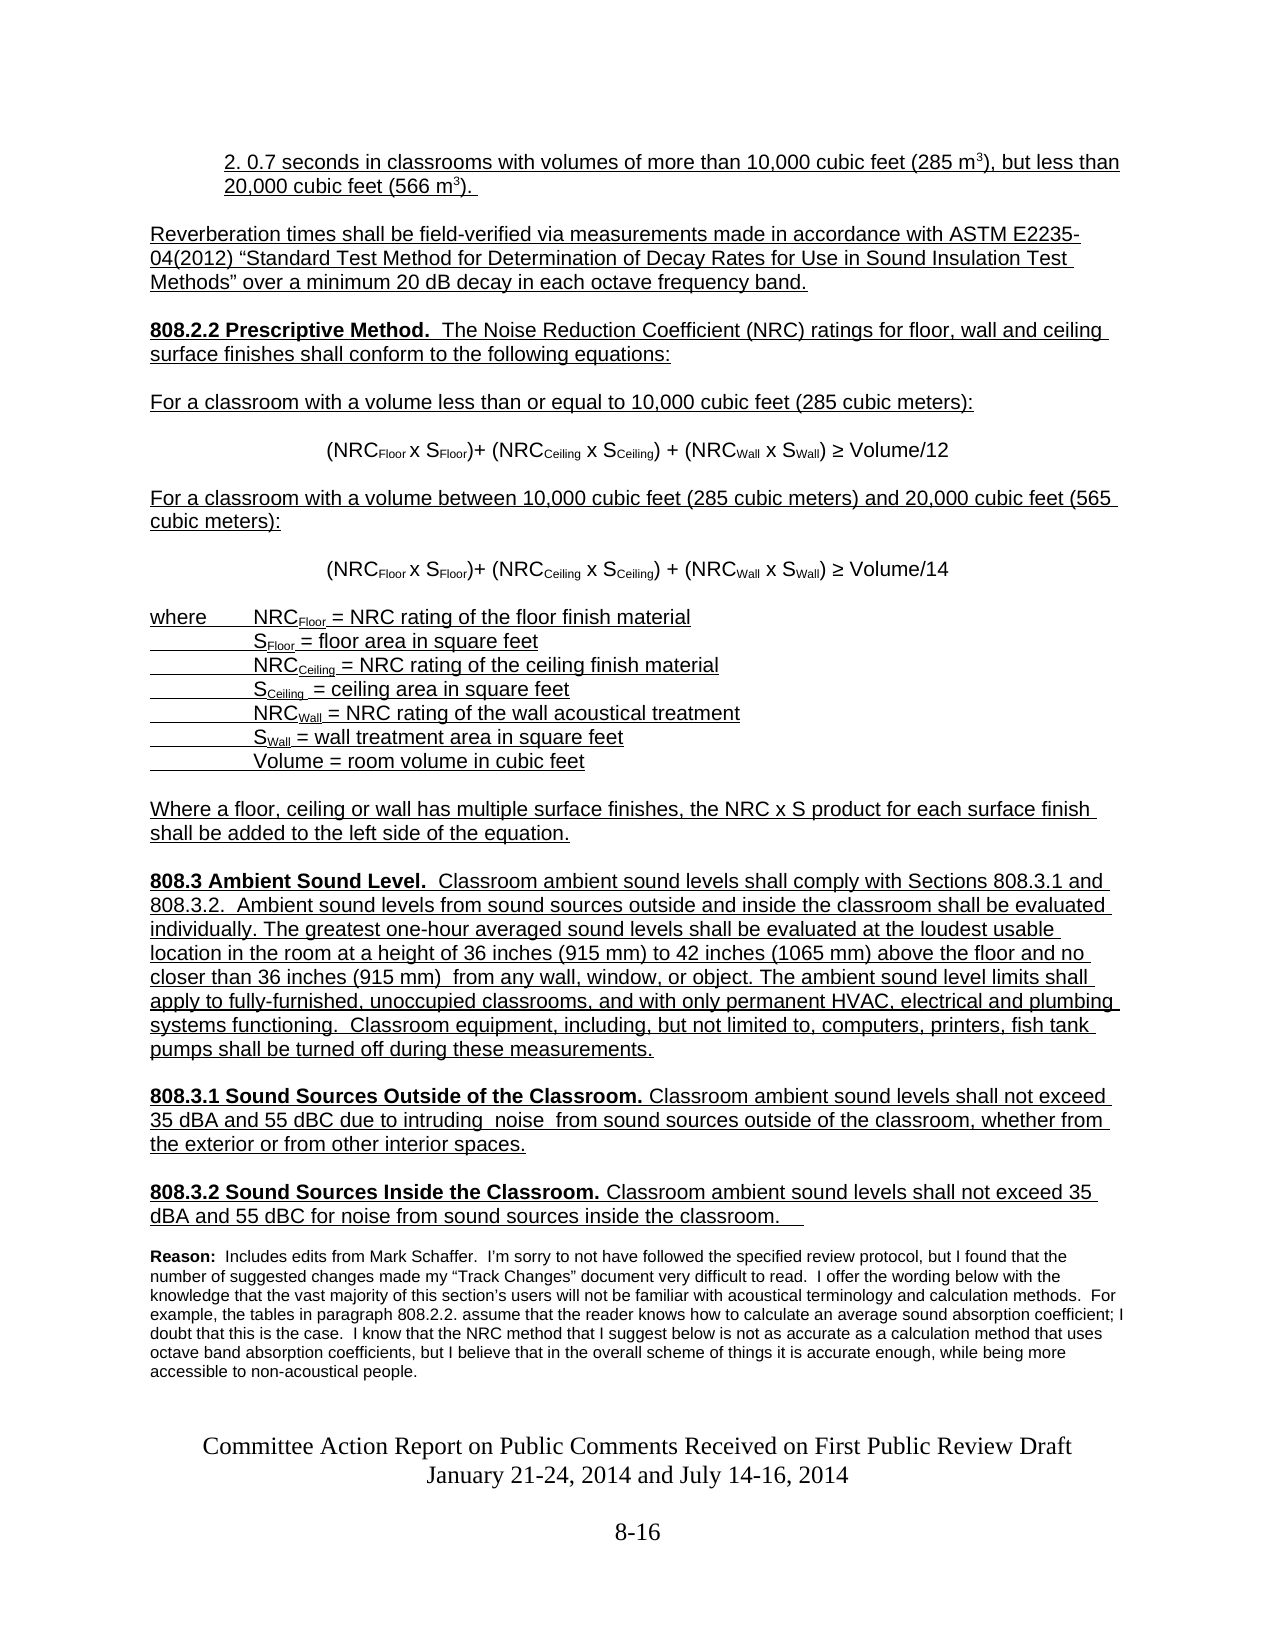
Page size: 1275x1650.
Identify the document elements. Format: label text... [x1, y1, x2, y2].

text For a classroom with a volume less than or equal to 10,000 cubic feet (285 cubic meters): [150, 389, 1125, 413]
text Volume = room volume in cubic feet [150, 749, 1125, 773]
text SCeiling = ceiling area in square feet [150, 677, 1125, 701]
text Reverberation times shall be field-verified via measurements made in accordance with ASTM E2235-04(2012) “Standard Test Method for Determination of Decay Rates for Use in Sound Insulation Test Methods” over a minimum 20 dB decay in each octave frequency band. [150, 222, 1125, 294]
text where NRCFloor = NRC rating of the floor finish material [150, 605, 1125, 629]
text For a classroom with a volume between 10,000 cubic feet (285 cubic meters) and 20,000 cubic feet (565 cubic meters): [150, 485, 1125, 533]
text SFloor = floor area in square feet [150, 629, 1125, 653]
text 808.3.1 Sound Sources Outside of the Classroom. Classroom ambient sound levels shall not exceed 35 dBA and 55 dBC due to intruding noise from sound sources outside of the classroom, whether from the exterior or from other interior spaces. [150, 1084, 1125, 1156]
text 2. 0.7 seconds in classrooms with volumes of more than 10,000 cubic feet (285 m3), but less than 20,000 cubic feet (566 m3). [224, 150, 1125, 198]
text 808.3.2 Sound Sources Inside the Classroom. Classroom ambient sound levels shall not exceed 35 dBA and 55 dBC for noise from sound sources inside the classroom. [150, 1180, 1125, 1228]
text (NRCFloor x SFloor)+ (NRCCeiling x SCeiling) + (NRCWall x SWall) ≥ Volume/14 [150, 557, 1125, 581]
text Reason: Includes edits from Mark Schaffer. I’m sorry to not have followed the specified review protocol, but I found that the number of suggested changes made my “Track Changes” document very difficult to read. I offer the wording below with the knowledge that the vast majority of this section’s users will not be familiar with acoustical terminology and calculation methods. For example, the tables in paragraph 808.2.2. assume that the reader knows how to calculate an average sound absorption coefficient; I doubt that this is the case. I know that the NRC method that I suggest below is not as accurate as a calculation method that uses octave band absorption coefficients, but I believe that in the overall scheme of things it is accurate enough, while being more accessible to non-acoustical people. [150, 1247, 1125, 1381]
text NRCCeiling = NRC rating of the ceiling finish material [150, 653, 1125, 677]
text Where a floor, ceiling or wall has multiple surface finishes, the NRC x S product for each surface finish shall be added to the left side of the equation. [150, 797, 1125, 845]
text SWall = wall treatment area in square feet [150, 725, 1125, 749]
text (NRCFloor x SFloor)+ (NRCCeiling x SCeiling) + (NRCWall x SWall) ≥ Volume/12 [150, 437, 1125, 461]
text 808.3 Ambient Sound Level. Classroom ambient sound levels shall comply with Sections 808.3.1 and 808.3.2. Ambient sound levels from sound sources outside and inside the classroom shall be evaluated individually. The greatest one-hour averaged sound levels shall be evaluated at the loudest usable location in the room at a height of 36 inches (915 mm) to 42 inches (1065 mm) above the floor and no closer than 36 inches (915 mm) from any wall, window, or object. The ambient sound level limits shall apply to fully-furnished, unoccupied classrooms, and with only permanent HVAC, electrical and plumbing systems functioning. Classroom equipment, including, but not limited to, computers, printers, fish tank pumps shall be turned off during these measurements. [150, 869, 1125, 1060]
text NRCWall = NRC rating of the wall acoustical treatment [150, 701, 1125, 725]
text 808.2.2 Prescriptive Method. The Noise Reduction Coefficient (NRC) ratings for floor, wall and ceiling surface finishes shall conform to the following equations: [150, 318, 1125, 366]
